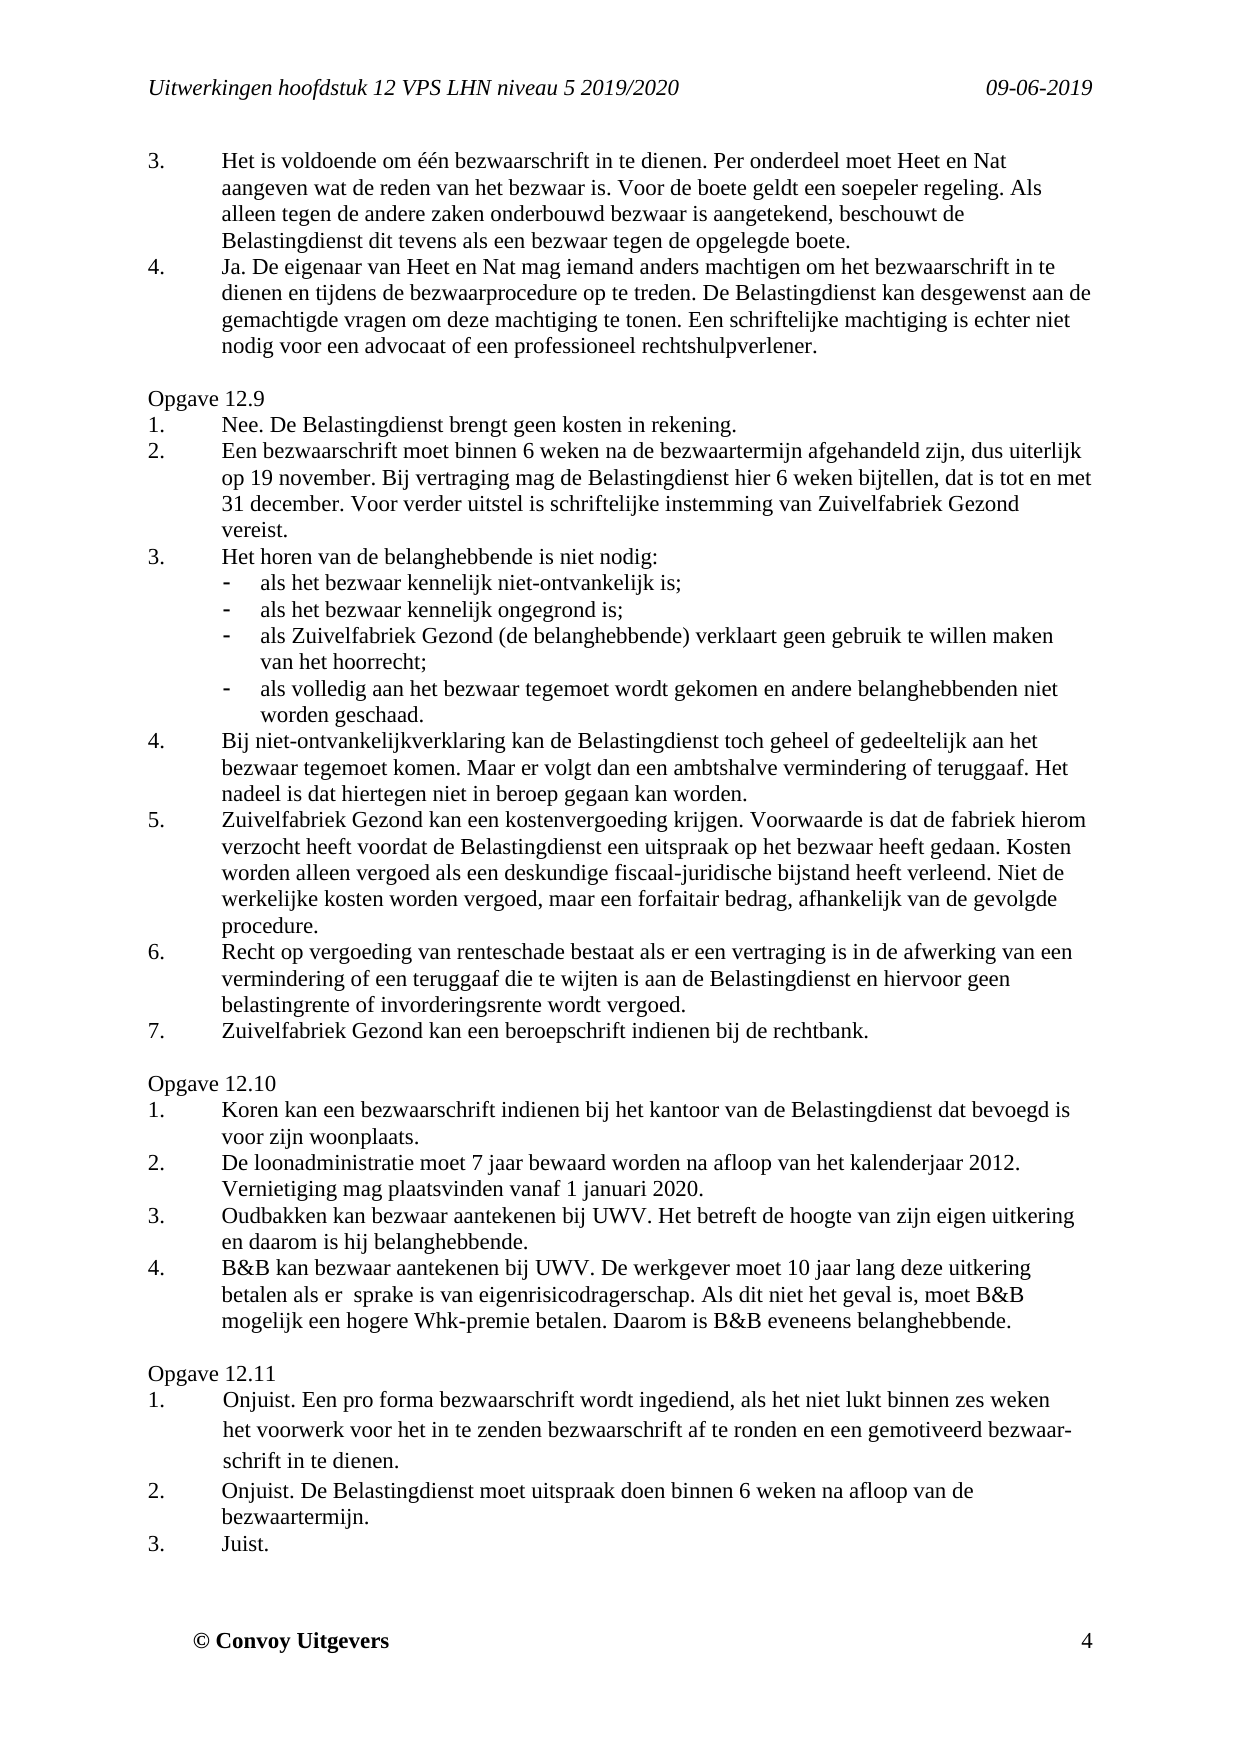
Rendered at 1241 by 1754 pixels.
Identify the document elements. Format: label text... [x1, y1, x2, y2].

text Opgave 12.10 [148, 1070, 1093, 1096]
text 2. De loonadministratie moet 7 jaar bewaard worden na afloop van het kalenderjaar 2012. Vernietiging mag plaatsvinden vanaf 1 januari 2020. [148, 1149, 1093, 1202]
text 2. Een bezwaarschrift moet binnen 6 weken na de bezwaartermijn afgehandeld zijn, dus uiterlijk op 19 november. Bij vertraging mag de Belastingdienst hier 6 weken bijtellen, dat is tot en met 31 december. Voor verder uitstel is schriftelijke instemming van Zuivelfabriek Gezond vereist. [148, 437, 1093, 543]
text 4. Bij niet-ontvankelijkverklaring kan de Belastingdienst toch geheel of gedeeltelijk aan het bezwaar tegemoet komen. Maar er volgt dan een ambtshalve vermindering of teruggaaf. Het nadeel is dat hiertegen niet in beroep gegaan kan worden. [148, 727, 1093, 806]
text 3. Oudbakken kan bezwaar aantekenen bij UWV. Het betreft de hoogte van zijn eigen uitkering en daarom is hij belanghebbende. [148, 1202, 1093, 1254]
list 1. Onjuist. Een pro forma bezwaarschrift wordt ingediend, als het niet lukt binnen zes weken het voorwerk voor het in te zenden bezwaarschrift af te ronden en een gemotiveerd bezwaar- schrift in te dienen. [148, 1386, 1093, 1473]
text 1. Nee. De Belastingdienst brengt geen kosten in rekening. [148, 411, 1093, 437]
text Opgave 12.11 [148, 1360, 1093, 1386]
text 4. Ja. De eigenaar van Heet en Nat mag iemand anders machtigen om het bezwaarschrift in te dienen en tijdens de bezwaarprocedure op te treden. De Belastingdienst kan desgewenst aan de gemachtigde vragen om deze machtiging te tonen. Een schriftelijke machtiging is echter niet nodig voor een advocaat of een professioneel rechtshulpverlener. [148, 253, 1093, 358]
text 5. Zuivelfabriek Gezond kan een kostenvergoeding krijgen. Voorwaarde is dat de fabriek hierom verzocht heeft voordat de Belastingdienst een uitspraak op het bezwaar heeft gedaan. Kosten worden alleen vergoed als een deskundige fiscaal-juridische bijstand heeft verleend. Niet de werkelijke kosten worden vergoed, maar een forfaitair bedrag, afhankelijk van de gevolgde procedure. [148, 806, 1093, 938]
list als het bezwaar kennelijk ongegrond is; [223, 596, 1093, 622]
list als het bezwaar kennelijk niet-ontvankelijk is; [223, 569, 1093, 596]
text 2. Onjuist. De Belastingdienst moet uitspraak doen binnen 6 weken na afloop van de bezwaartermijn. [148, 1477, 1093, 1529]
list als Zuivelfabriek Gezond (de belanghebbende) verklaart geen gebruik te willen maken van het hoorrecht; [223, 622, 1093, 675]
text 7. Zuivelfabriek Gezond kan een beroepschrift indienen bij de rechtbank. [148, 1017, 1093, 1044]
text 3. Het is voldoende om één bezwaarschrift in te dienen. Per onderdeel moet Heet en Nat aangeven wat de reden van het bezwaar is. Voor de boete geldt een soepeler regeling. Als alleen tegen de andere zaken onderbouwd bezwaar is aangetekend, beschouwt de Belastingdienst dit tevens als een bezwaar tegen de opgelegde boete. [148, 148, 1093, 253]
text 6. Recht op vergoeding van renteschade bestaat als er een vertraging is in de afwerking van een vermindering of een teruggaaf die te wijten is aan de Belastingdienst en hiervoor geen belastingrente of invorderingsrente wordt vergoed. [148, 938, 1093, 1017]
text Opgave 12.9 [148, 385, 1093, 411]
list als volledig aan het bezwaar tegemoet wordt gekomen en andere belanghebbenden niet worden geschaad. [223, 675, 1093, 727]
text 4. B&B kan bezwaar aantekenen bij UWV. De werkgever moet 10 jaar lang deze uitkering betalen als er sprake is van eigenrisicodragerschap. Als dit niet het geval is, moet B&B mogelijk een hogere Whk-premie betalen. Daarom is B&B eveneens belanghebbende. [148, 1254, 1093, 1333]
text 1. Koren kan een bezwaarschrift indienen bij het kantoor van de Belastingdienst dat bevoegd is voor zijn woonplaats. [148, 1096, 1093, 1149]
text 3. Juist. [148, 1529, 1093, 1556]
text 3. Het horen van de belanghebbende is niet nodig: [148, 543, 1093, 569]
